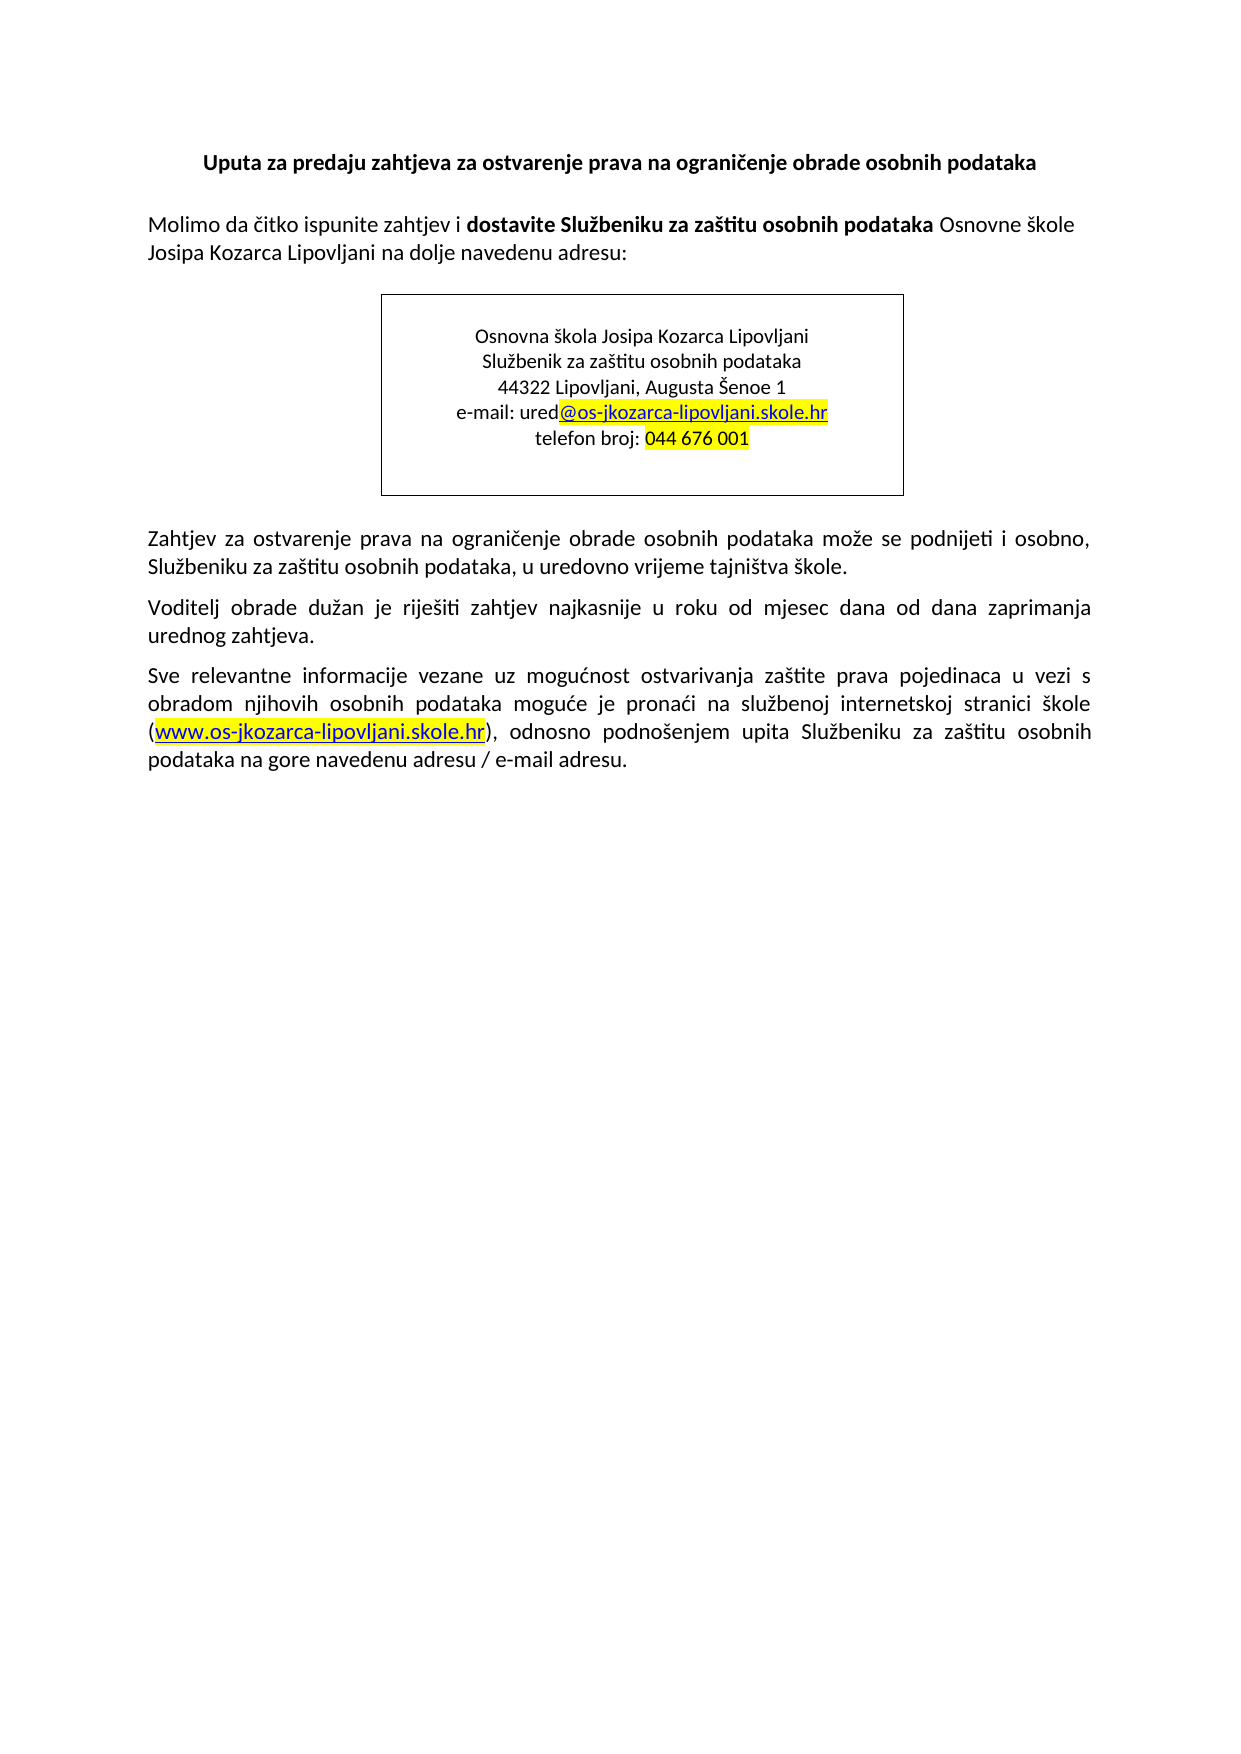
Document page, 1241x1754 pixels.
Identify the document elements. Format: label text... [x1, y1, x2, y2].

text Molimo da čitko ispunite zahtjev i dostavite Službeniku za zaštitu osobnih podataka Osnovne škole Josipa Kozarca Lipovljani na dolje navedenu adresu: [148, 210, 1092, 266]
text Sve relevantne informacije vezane uz mogućnost ostvarivanja zaštite prava pojedinaca u vezi s obradom njihovih osobnih podataka moguće je pronaći na službenoj internetskoj stranici škole (www.os-jkozarca-lipovljani.skole.hr), odnosno podnošenjem upita Službeniku za zaštitu osobnih podataka na gore navedenu adresu / e-mail adresu. [148, 661, 1092, 773]
text Zahtjev za ostvarenje prava na ograničenje obrade osobnih podataka može se podnijeti i osobno, Službeniku za zaštitu osobnih podataka, u uredovno vrijeme tajništva škole. [148, 524, 1092, 580]
text Voditelj obrade dužan je riješiti zahtjev najkasnije u roku od mjesec dana od dana zaprimanja urednog zahtjeva. [148, 593, 1092, 649]
text Uputa za predaju zahtjeva za ostvarenje prava na ograničenje obrade osobnih podataka [148, 148, 1092, 176]
table_header Osnovna škola Josipa Kozarca Lipovljani Službenik za zaštitu osobnih podataka 44322 Lipovljani, Augusta Šenoe 1 e-mail: ured@os-jkozarca-lipovljani.skole.hr telefon broj: 044 676 001 [382, 295, 903, 495]
